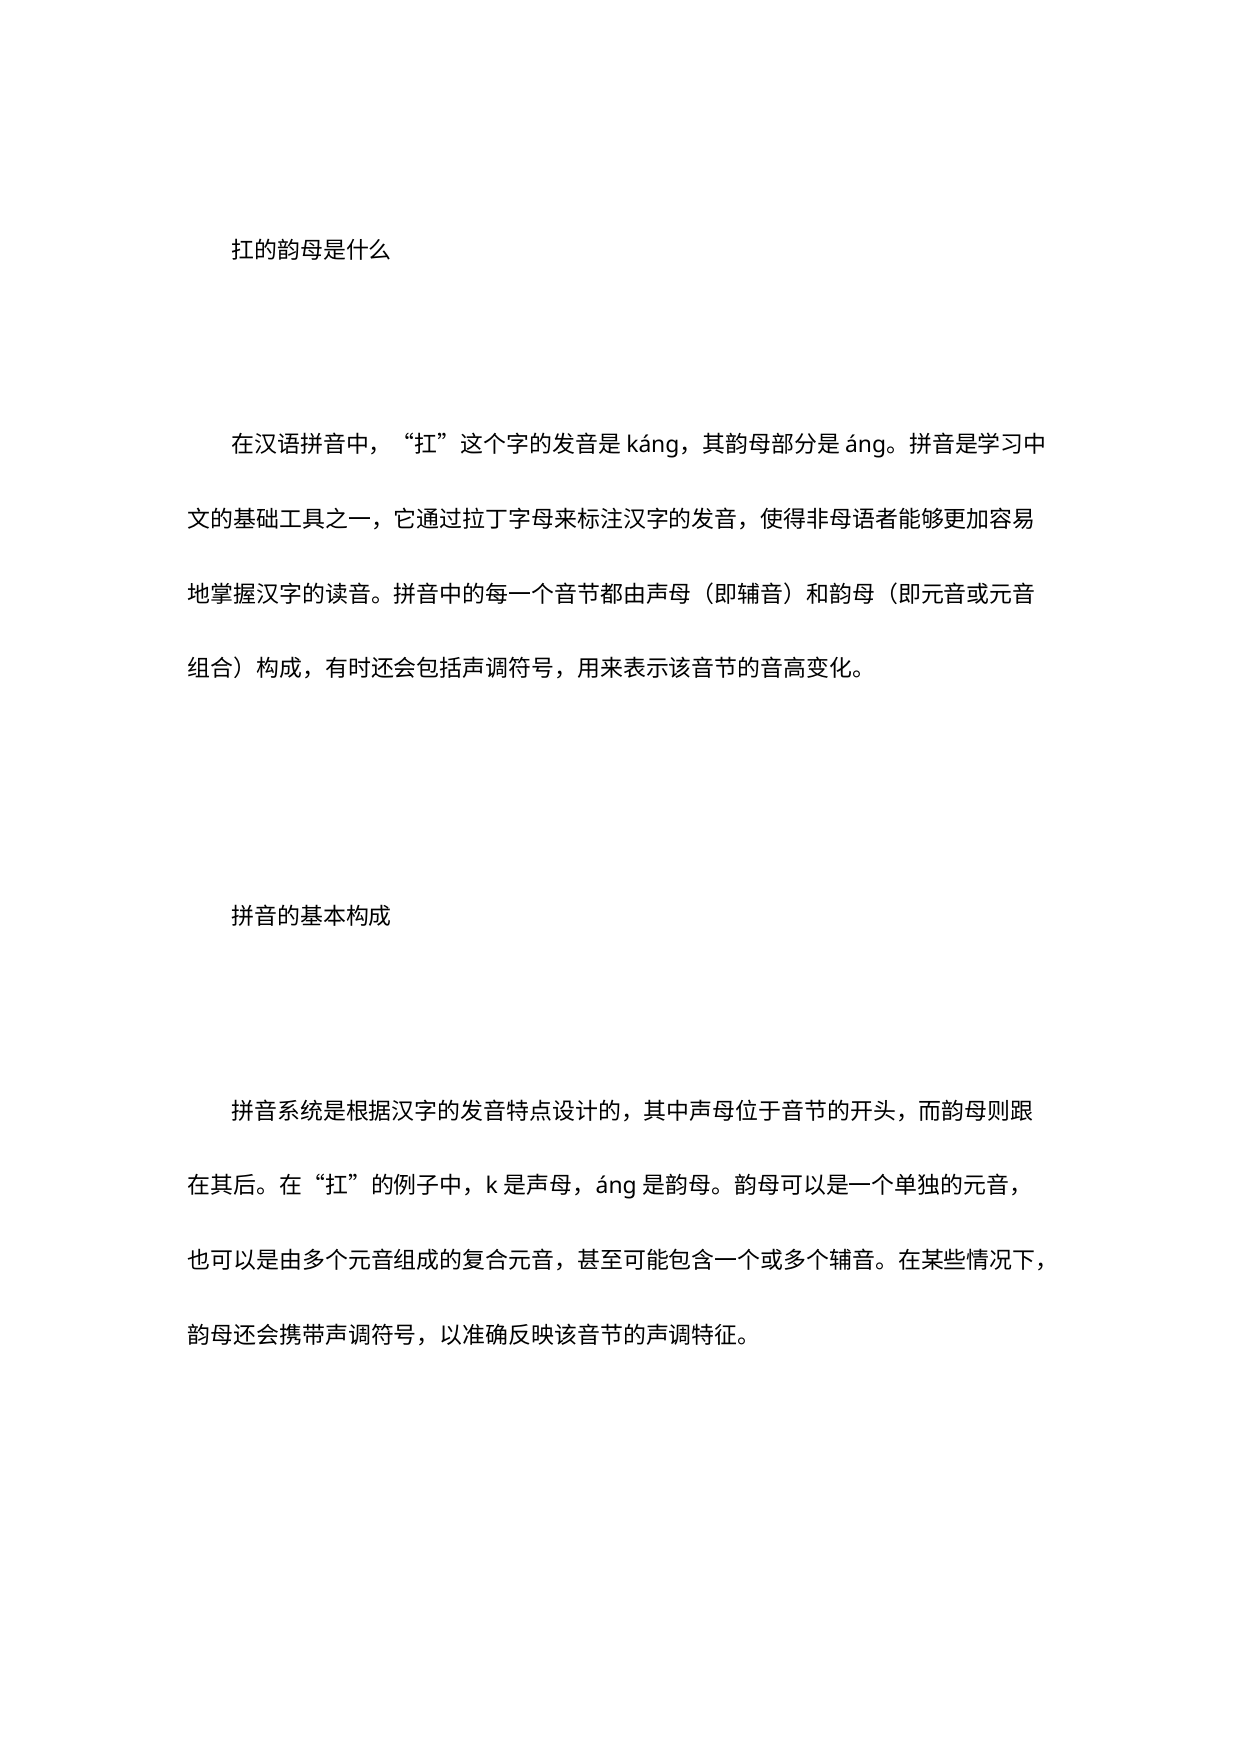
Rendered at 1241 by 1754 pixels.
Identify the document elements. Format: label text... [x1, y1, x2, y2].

text 拼音系统是根据汉字的发音特点设计的，其中声母位于音节的开头，而韵母则跟在其后。在“扛”的例子中，k 是声母，áng 是韵母。韵母可以是一个单独的元音，也可以是由多个元音组成的复合元音，甚至可能包含一个或多个辅音。在某些情况下，韵母还会携带声调符号，以准确反映该音节的声调特征。 [187, 1077, 1053, 1366]
text 拼音的基本构成 [187, 882, 1053, 947]
text 扛的韵母是什么 [187, 216, 1053, 281]
text 在汉语拼音中，“扛”这个字的发音是 káng，其韵母部分是 áng。拼音是学习中文的基础工具之一，它通过拉丁字母来标注汉字的发音，使得非母语者能够更加容易地掌握汉字的读音。拼音中的每一个音节都由声母（即辅音）和韵母（即元音或元音组合）构成，有时还会包括声调符号，用来表示该音节的音高变化。 [187, 410, 1053, 699]
